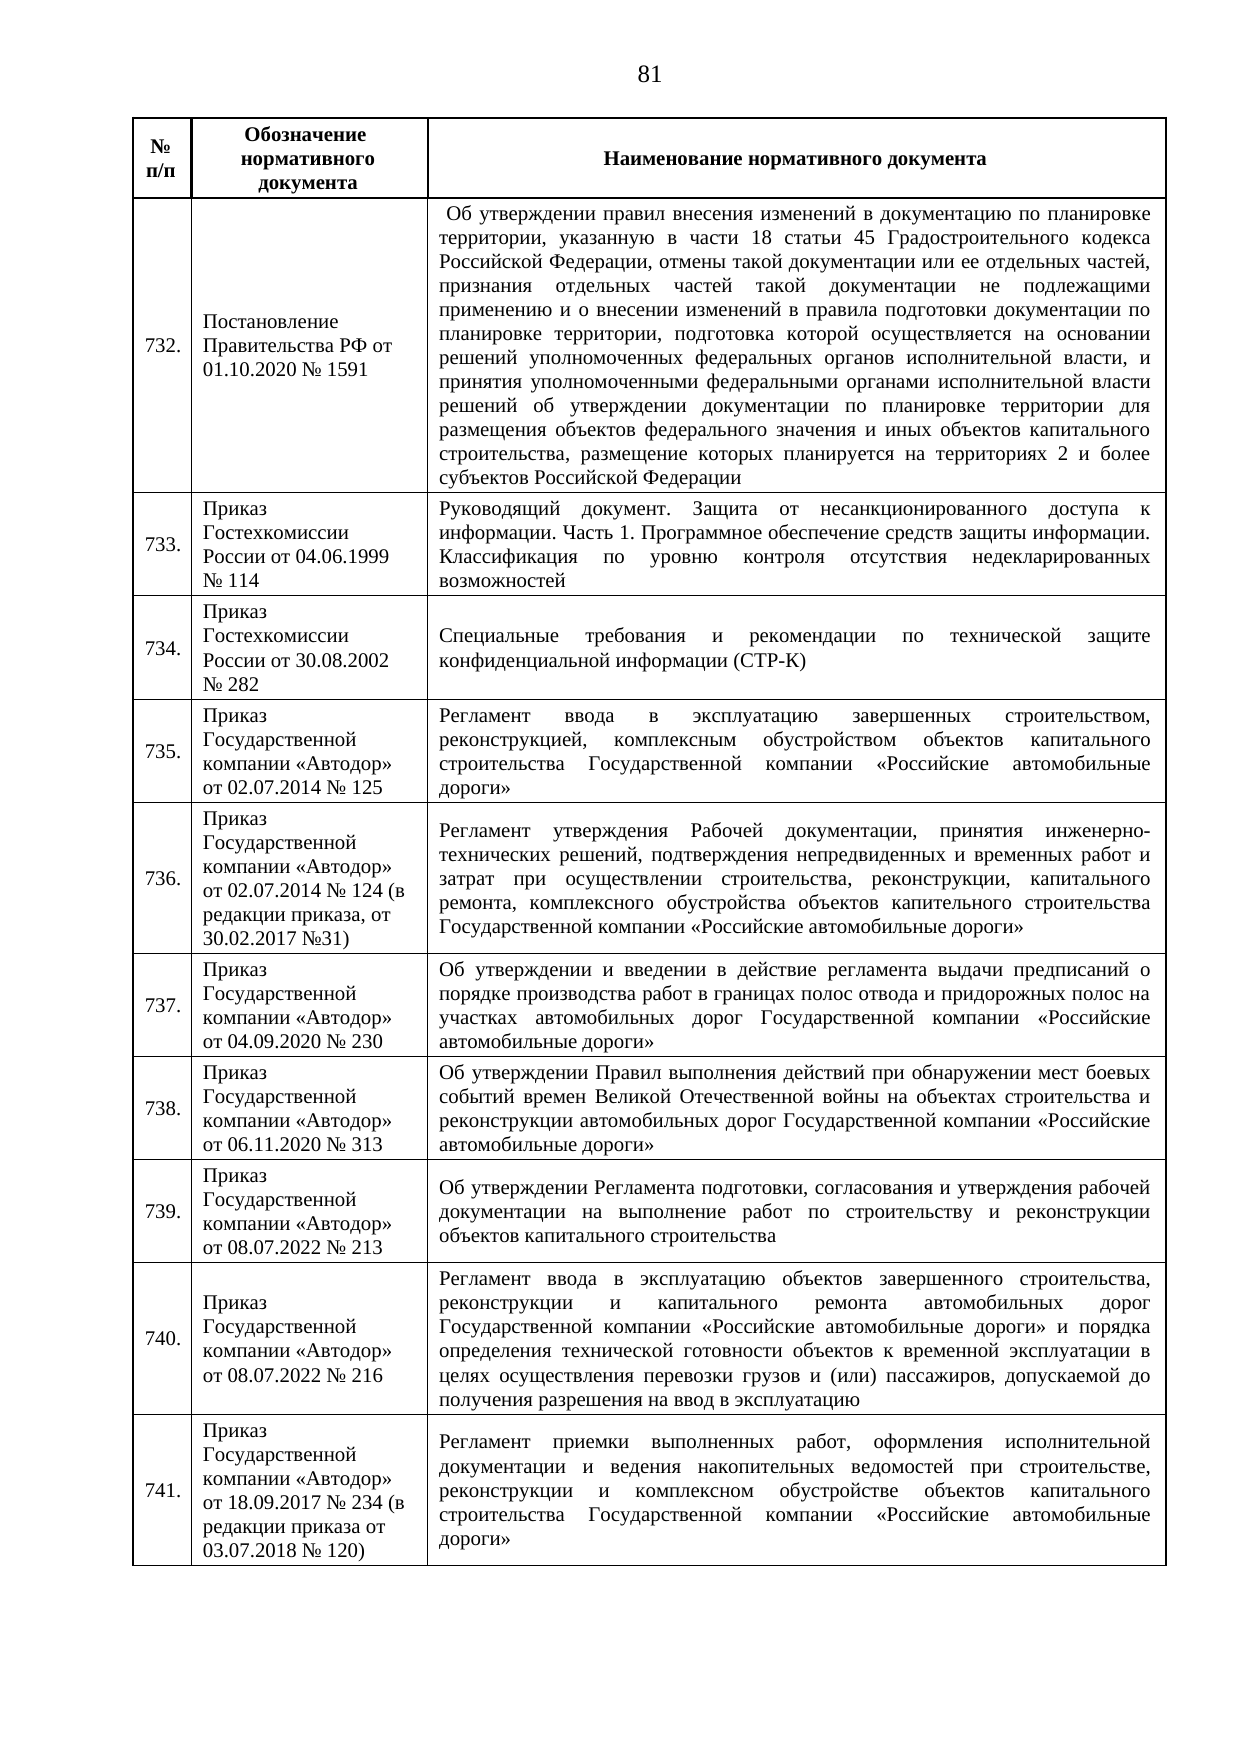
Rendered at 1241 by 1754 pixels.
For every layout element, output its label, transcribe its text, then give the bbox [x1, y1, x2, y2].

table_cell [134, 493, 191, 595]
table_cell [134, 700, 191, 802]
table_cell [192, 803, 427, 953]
table_header Наименование нормативного документа [429, 119, 1165, 197]
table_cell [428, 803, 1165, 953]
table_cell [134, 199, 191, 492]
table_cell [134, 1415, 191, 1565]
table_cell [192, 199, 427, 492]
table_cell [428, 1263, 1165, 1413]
table_header Обозначение нормативного документа [193, 119, 427, 197]
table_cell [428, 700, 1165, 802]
table_header № п/п [134, 119, 190, 197]
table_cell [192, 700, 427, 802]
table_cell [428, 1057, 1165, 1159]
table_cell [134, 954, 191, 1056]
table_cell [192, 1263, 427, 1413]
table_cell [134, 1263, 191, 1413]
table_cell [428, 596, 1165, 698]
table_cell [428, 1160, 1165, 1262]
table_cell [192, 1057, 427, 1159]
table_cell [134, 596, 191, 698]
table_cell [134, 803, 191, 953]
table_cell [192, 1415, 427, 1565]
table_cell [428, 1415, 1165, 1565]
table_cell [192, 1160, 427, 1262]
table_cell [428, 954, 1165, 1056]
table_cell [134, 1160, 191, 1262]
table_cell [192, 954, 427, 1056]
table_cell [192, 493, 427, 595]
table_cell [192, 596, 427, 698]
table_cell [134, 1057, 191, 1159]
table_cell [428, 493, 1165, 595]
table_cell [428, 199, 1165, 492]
